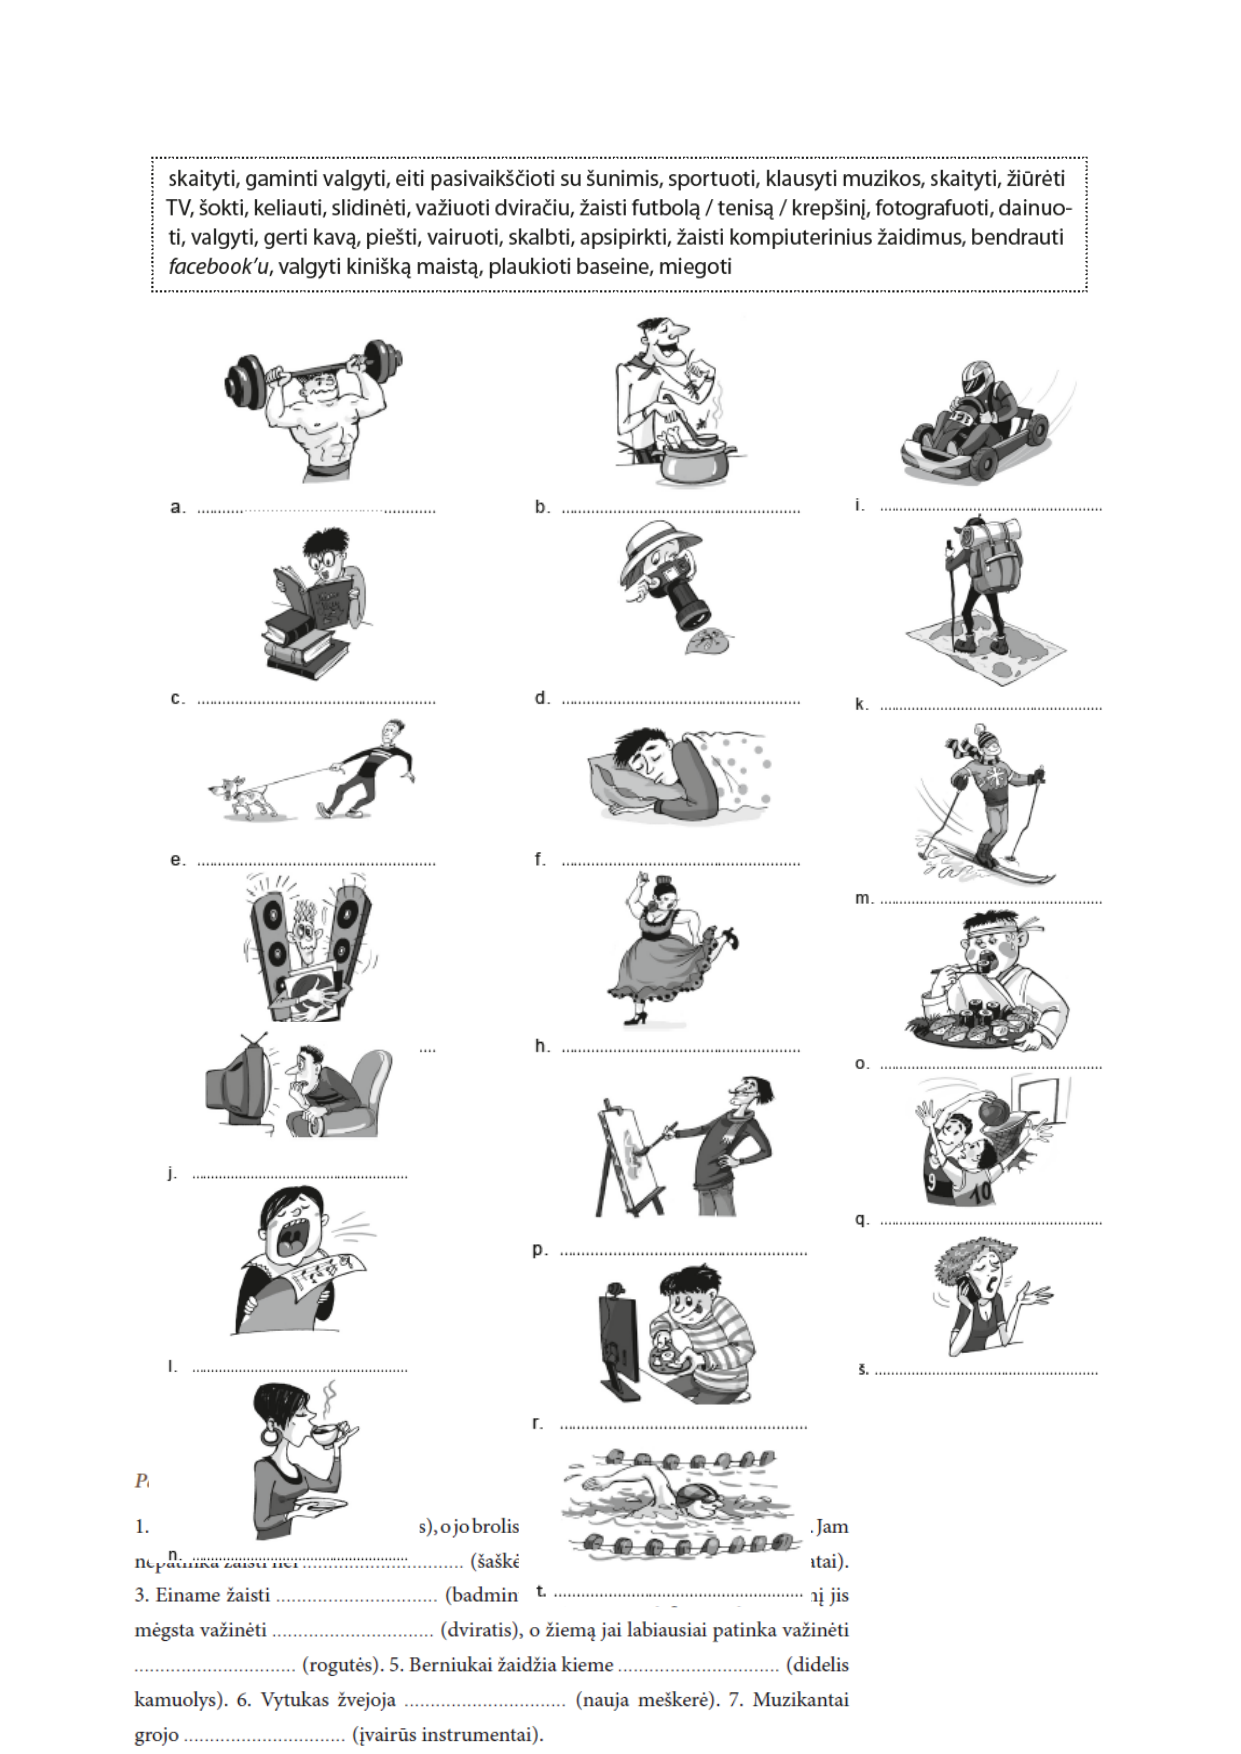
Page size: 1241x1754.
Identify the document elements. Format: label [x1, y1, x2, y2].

picture [147, 1068, 419, 1606]
picture [147, 309, 810, 1062]
picture [147, 147, 1093, 299]
picture [828, 337, 1113, 1381]
picture [517, 1074, 810, 1602]
